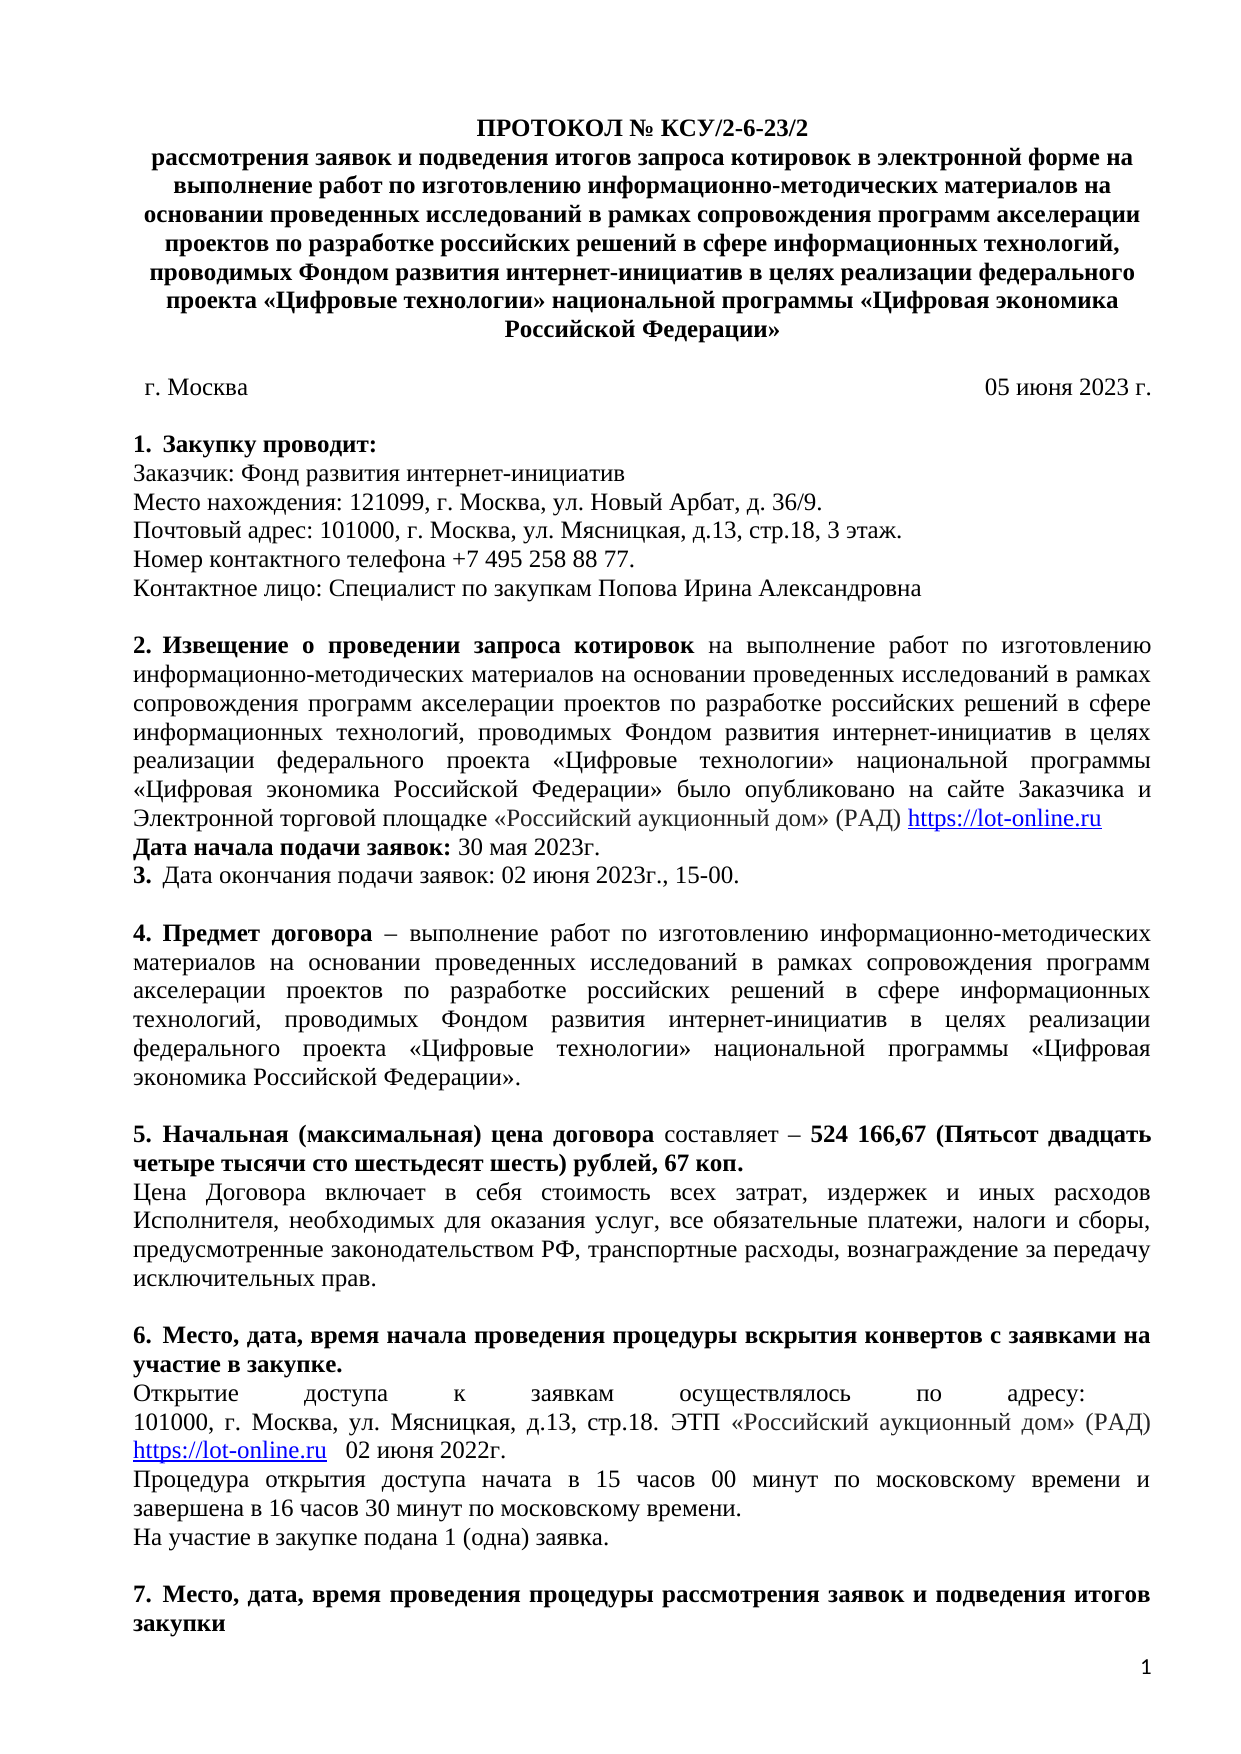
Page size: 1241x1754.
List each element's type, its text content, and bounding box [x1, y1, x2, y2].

text Контактное лицо: Специалист по закупкам Попова Ирина Александровна [133, 573, 1152, 602]
text Место нахождения: 121099, г. Москва, ул. Новый Арбат, д. 36/9. [133, 487, 1152, 515]
list Начальная (максимальная) цена договора составляет – 524 166,67 (Пятьсот двадцать четыре тысячи сто шестьдесят шесть) рублей, 67 коп. [133, 1119, 1152, 1177]
text Почтовый адрес: 101000, г. Москва, ул. Мясницкая, д.13, стр.18, 3 этаж. [133, 515, 1152, 544]
list Извещение о проведении запроса котировок на выполнение работ по изготовлению информационно-методических материалов на основании проведенных исследований в рамках сопровождения программ акселерации проектов по разработке российских решений в сфере информационных технологий, проводимых Фондом развития интернет-инициатив в целях реализации федерального проекта «Цифровые технологии» национальной программы «Цифровая экономика Российской Федерации» было опубликовано на сайте Заказчика и Электронной торговой площадке «Российский аукционный дом» (РАД) https://lot-online.ru [133, 630, 1152, 832]
list Место, дата, время начала проведения процедуры вскрытия конвертов с заявками на участие в закупке. [133, 1320, 1152, 1378]
text Дата начала подачи заявок: 30 мая 2023г. [133, 832, 1152, 860]
list Дата окончания подачи заявок: 02 июня 2023г., 15-00. [133, 860, 1152, 889]
table_header 05 июня 2023 г. [658, 372, 1163, 400]
text Цена Договора включает в себя стоимость всех затрат, издержек и иных расходов Исполнителя, необходимых для оказания услуг, все обязательные платежи, налоги и сборы, предусмотренные законодательством РФ, транспортные расходы, вознаграждение за передачу исключительных прав. [133, 1177, 1152, 1292]
list Закупку проводит: [133, 429, 1152, 458]
text ПРОТОКОЛ № КСУ/2-6-23/2 [133, 113, 1152, 142]
text Заказчик: Фонд развития интернет-инициатив [133, 458, 1152, 487]
text Открытие доступа к заявкам осуществлялось по адресу: 101000, г. Москва, ул. Мясницкая, д.13, стр.18. ЭТП «Российский аукционный дом» (РАД) https://lot-online.ru 02 июня 2022г. [133, 1378, 1152, 1464]
list Место, дата, время проведения процедуры рассмотрения заявок и подведения итогов закупки [133, 1579, 1152, 1637]
text рассмотрения заявок и подведения итогов запроса котировок в электронной форме на [133, 142, 1152, 170]
table_header г. Москва [133, 372, 657, 400]
text На участие в закупке подана 1 (одна) заявка. [133, 1522, 1152, 1550]
text Процедура открытия доступа начата в 15 часов 00 минут по московскому времени и завершена в 16 часов 30 минут по московскому времени. [133, 1464, 1152, 1522]
text выполнение работ по изготовлению информационно-методических материалов на основании проведенных исследований в рамках сопровождения программ акселерации проектов по разработке российских решений в сфере информационных технологий, проводимых Фондом развития интернет-инициатив в целях реализации федерального проекта «Цифровые технологии» национальной программы «Цифровая экономика Российской Федерации» [133, 170, 1152, 343]
text Номер контактного телефона +7 495 258 88 77. [133, 544, 1152, 573]
list Предмет договора – выполнение работ по изготовлению информационно-методических материалов на основании проведенных исследований в рамках сопровождения программ акселерации проектов по разработке российских решений в сфере информационных технологий, проводимых Фондом развития интернет-инициатив в целях реализации федерального проекта «Цифровые технологии» национальной программы «Цифровая экономика Российской Федерации». [133, 918, 1152, 1090]
